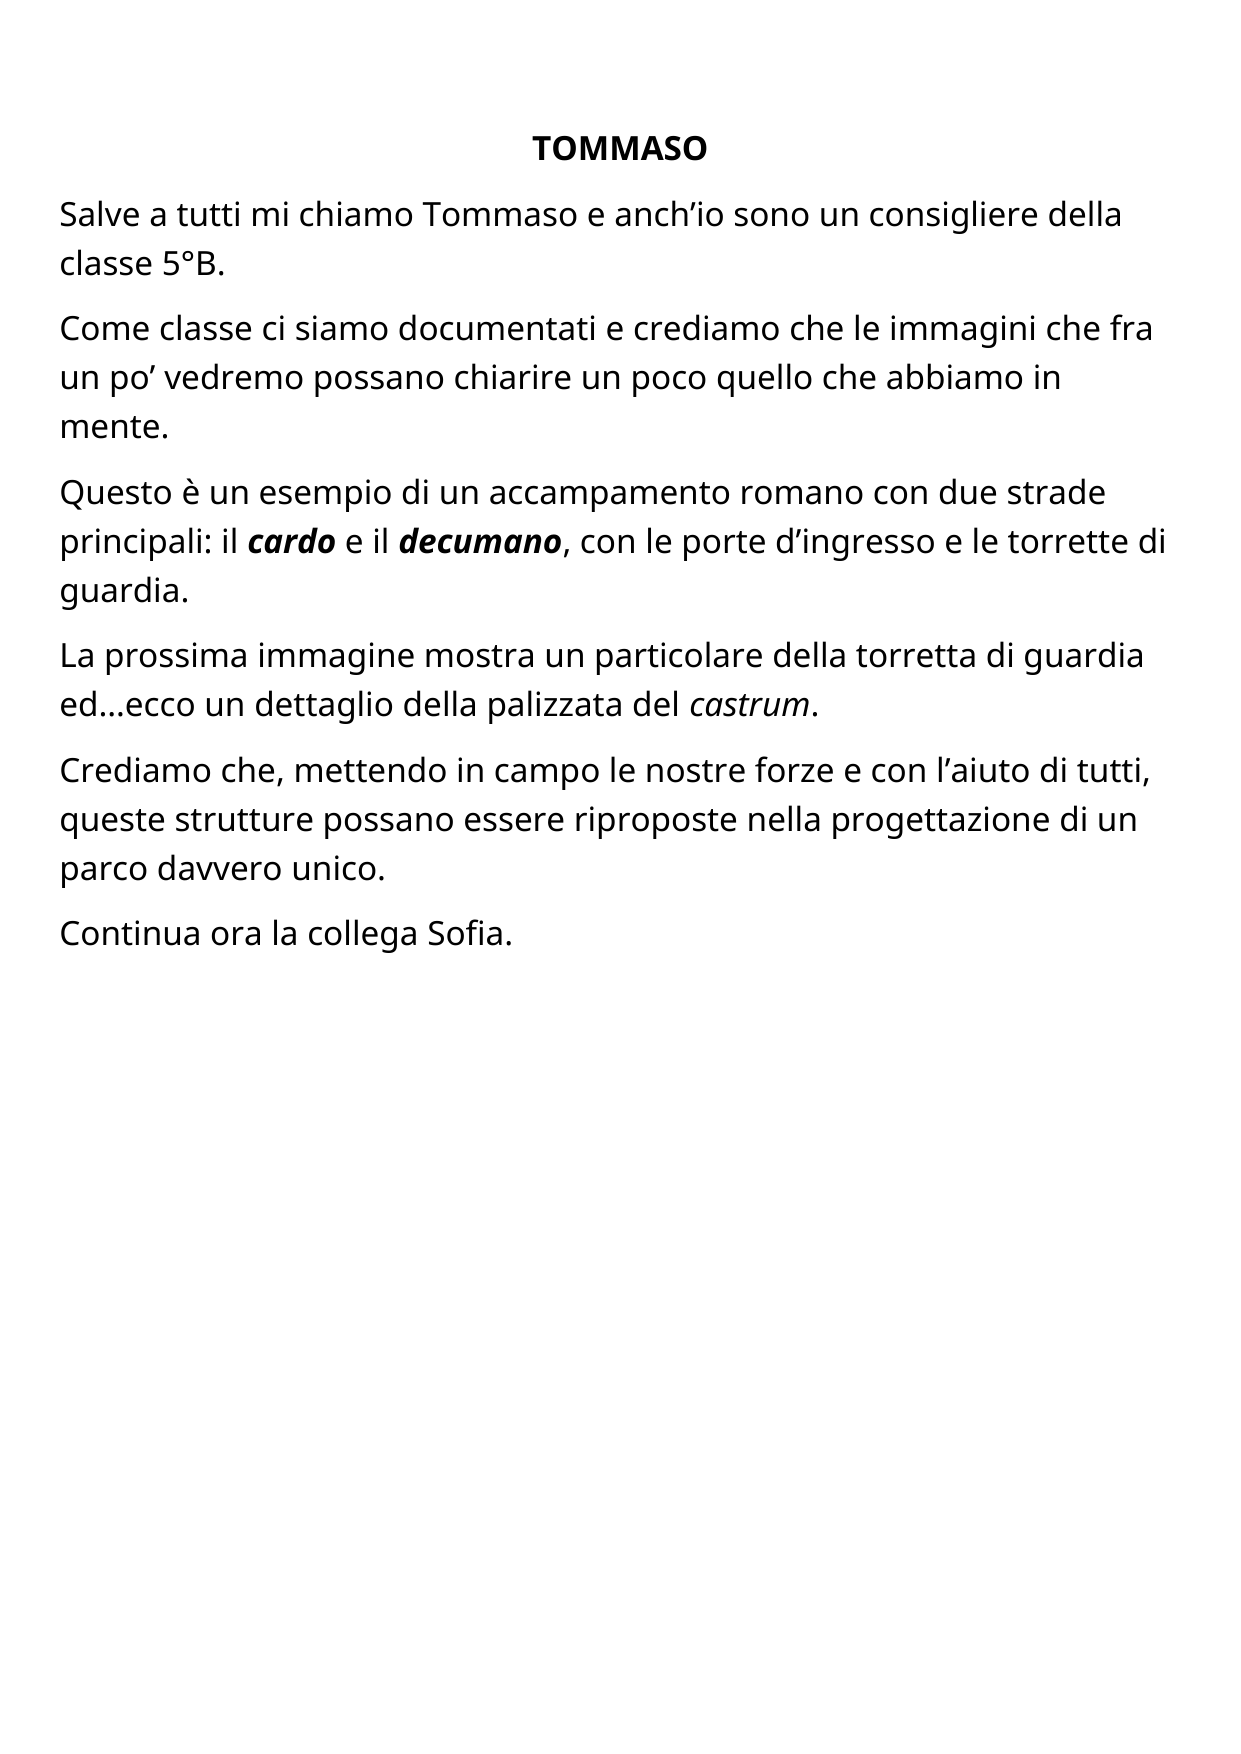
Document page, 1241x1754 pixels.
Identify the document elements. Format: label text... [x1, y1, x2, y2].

text La prossima immagine mostra un particolare della torretta di guardia ed…ecco un dettaglio della palizzata del castrum. [59, 632, 1181, 726]
text Questo è un esempio di un accampamento romano con due strade principali: il cardo e il decumano, con le porte d’ingresso e le torrette di guardia. [59, 468, 1181, 612]
text Crediamo che, mettendo in campo le nostre forze e con l’aiuto di tutti, queste strutture possano essere riproposte nella progettazione di un parco davvero unico. [59, 747, 1181, 890]
text TOMMASO [59, 125, 1181, 170]
text Come classe ci siamo documentati e crediamo che le immagini che fra un po’ vedremo possano chiarire un poco quello che abbiamo in mente. [59, 305, 1181, 448]
text Salve a tutti mi chiamo Tommaso e anch’io sono un consigliere della classe 5°B. [59, 190, 1181, 285]
text Continua ora la collega Sofia. [59, 910, 1181, 956]
